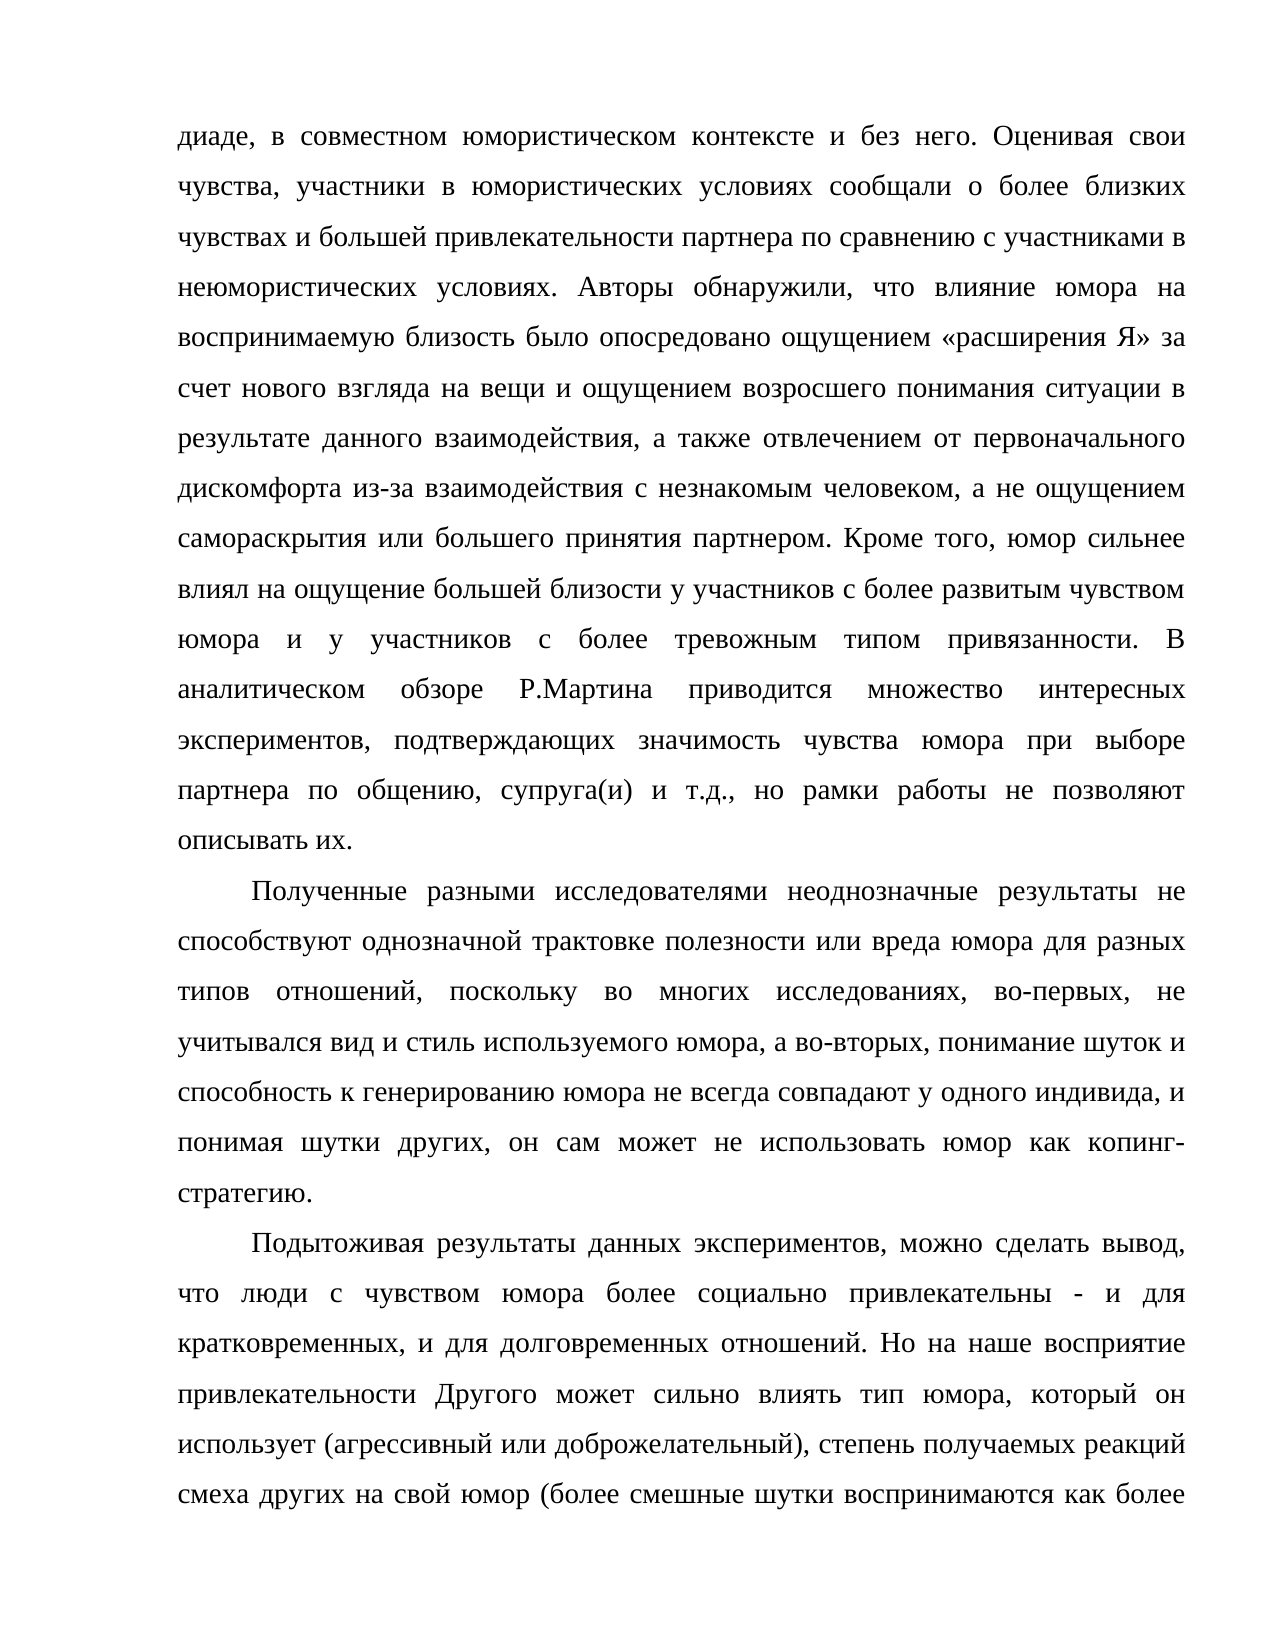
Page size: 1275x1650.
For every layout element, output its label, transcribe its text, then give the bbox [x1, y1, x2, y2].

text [177, 118, 1186, 856]
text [177, 1225, 1186, 1510]
text Полученные разными исследователями неоднозначные результаты не способствуют однозначной трактовке полезности или вреда юмора для разных типов отношений, поскольку во многих исследованиях, во-первых, не учитывался вид и стиль используемого юмора, а во-вторых, понимание шуток и способность к генерированию юмора не всегда совпадают у одного индивида, и понимая шутки других, он сам может не использовать юмор как копинг-стратегию. [177, 873, 1186, 1208]
